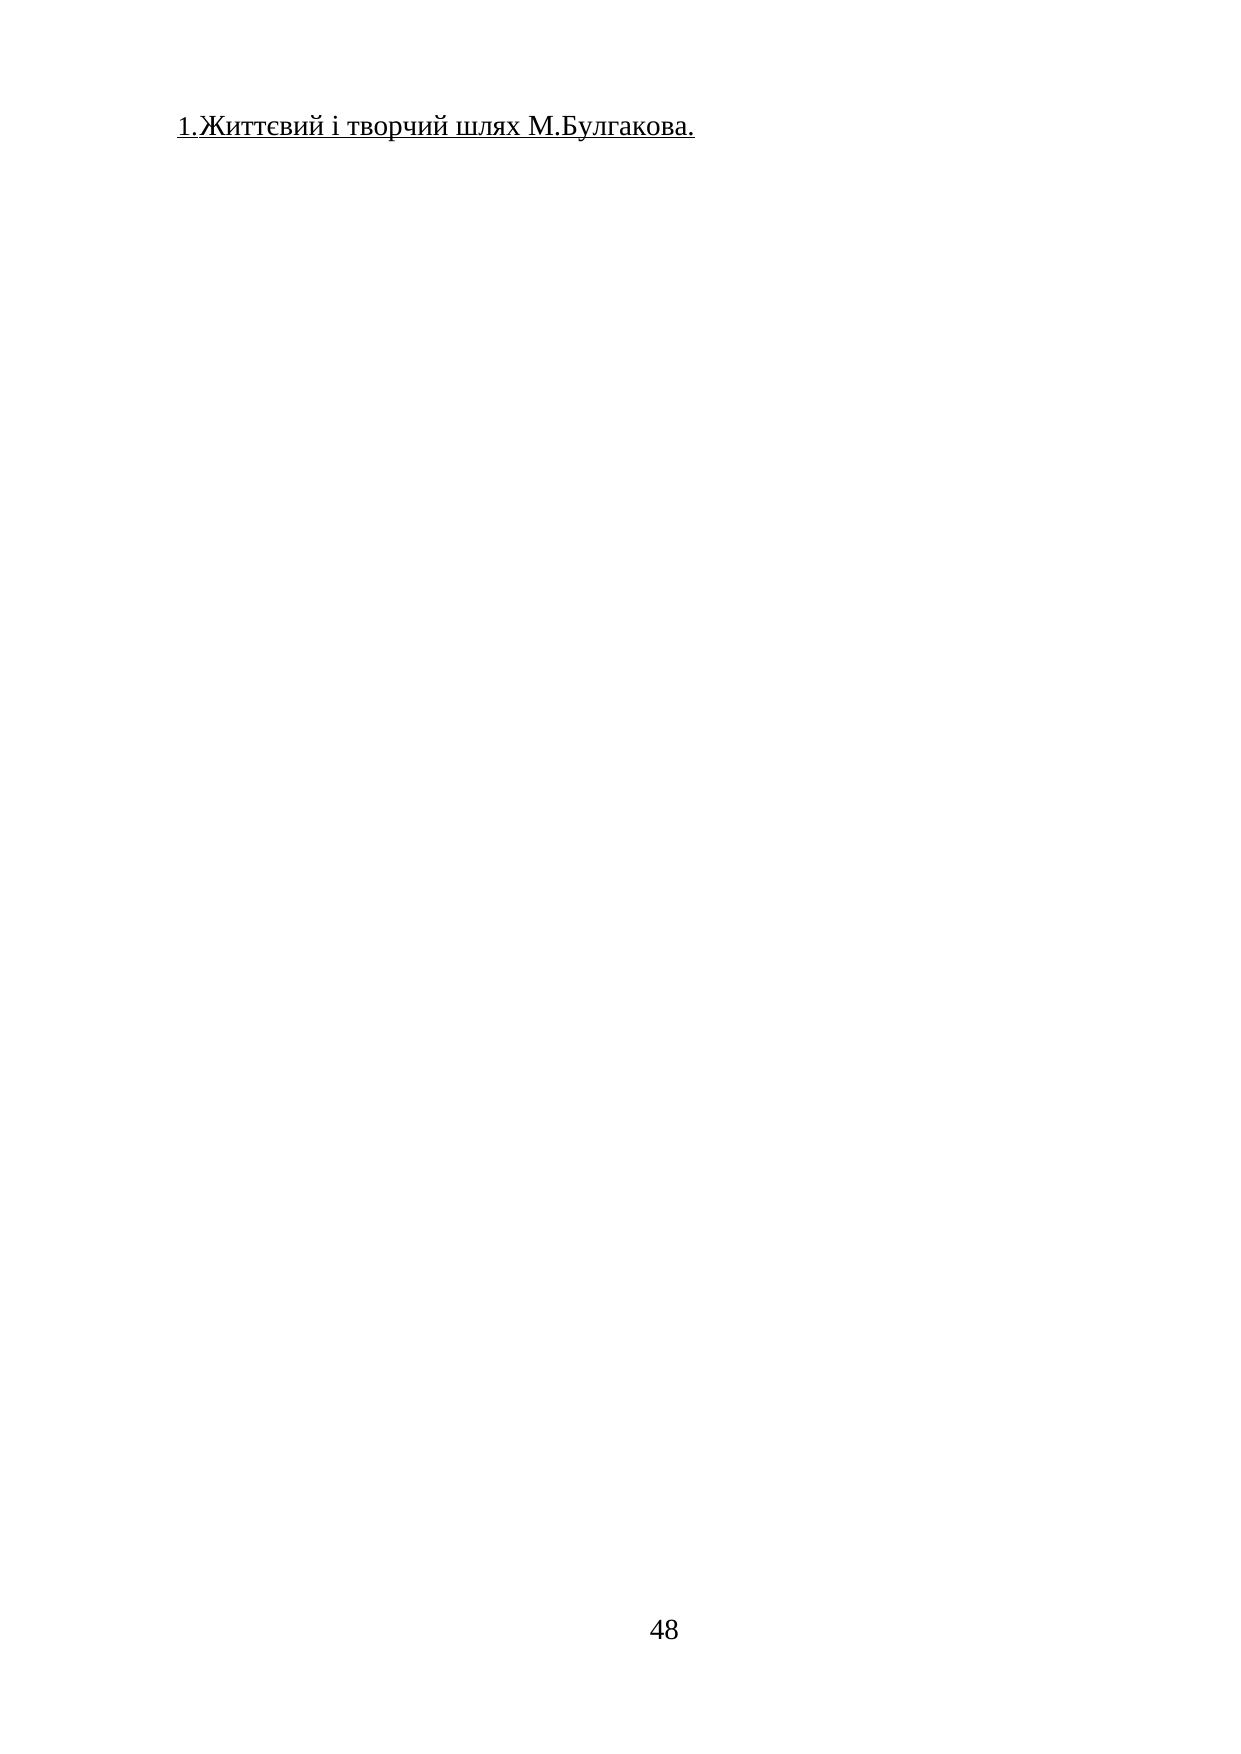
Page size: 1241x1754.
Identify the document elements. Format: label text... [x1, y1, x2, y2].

list Життєвий і творчий шлях М.Булгакова. [177, 108, 1173, 142]
